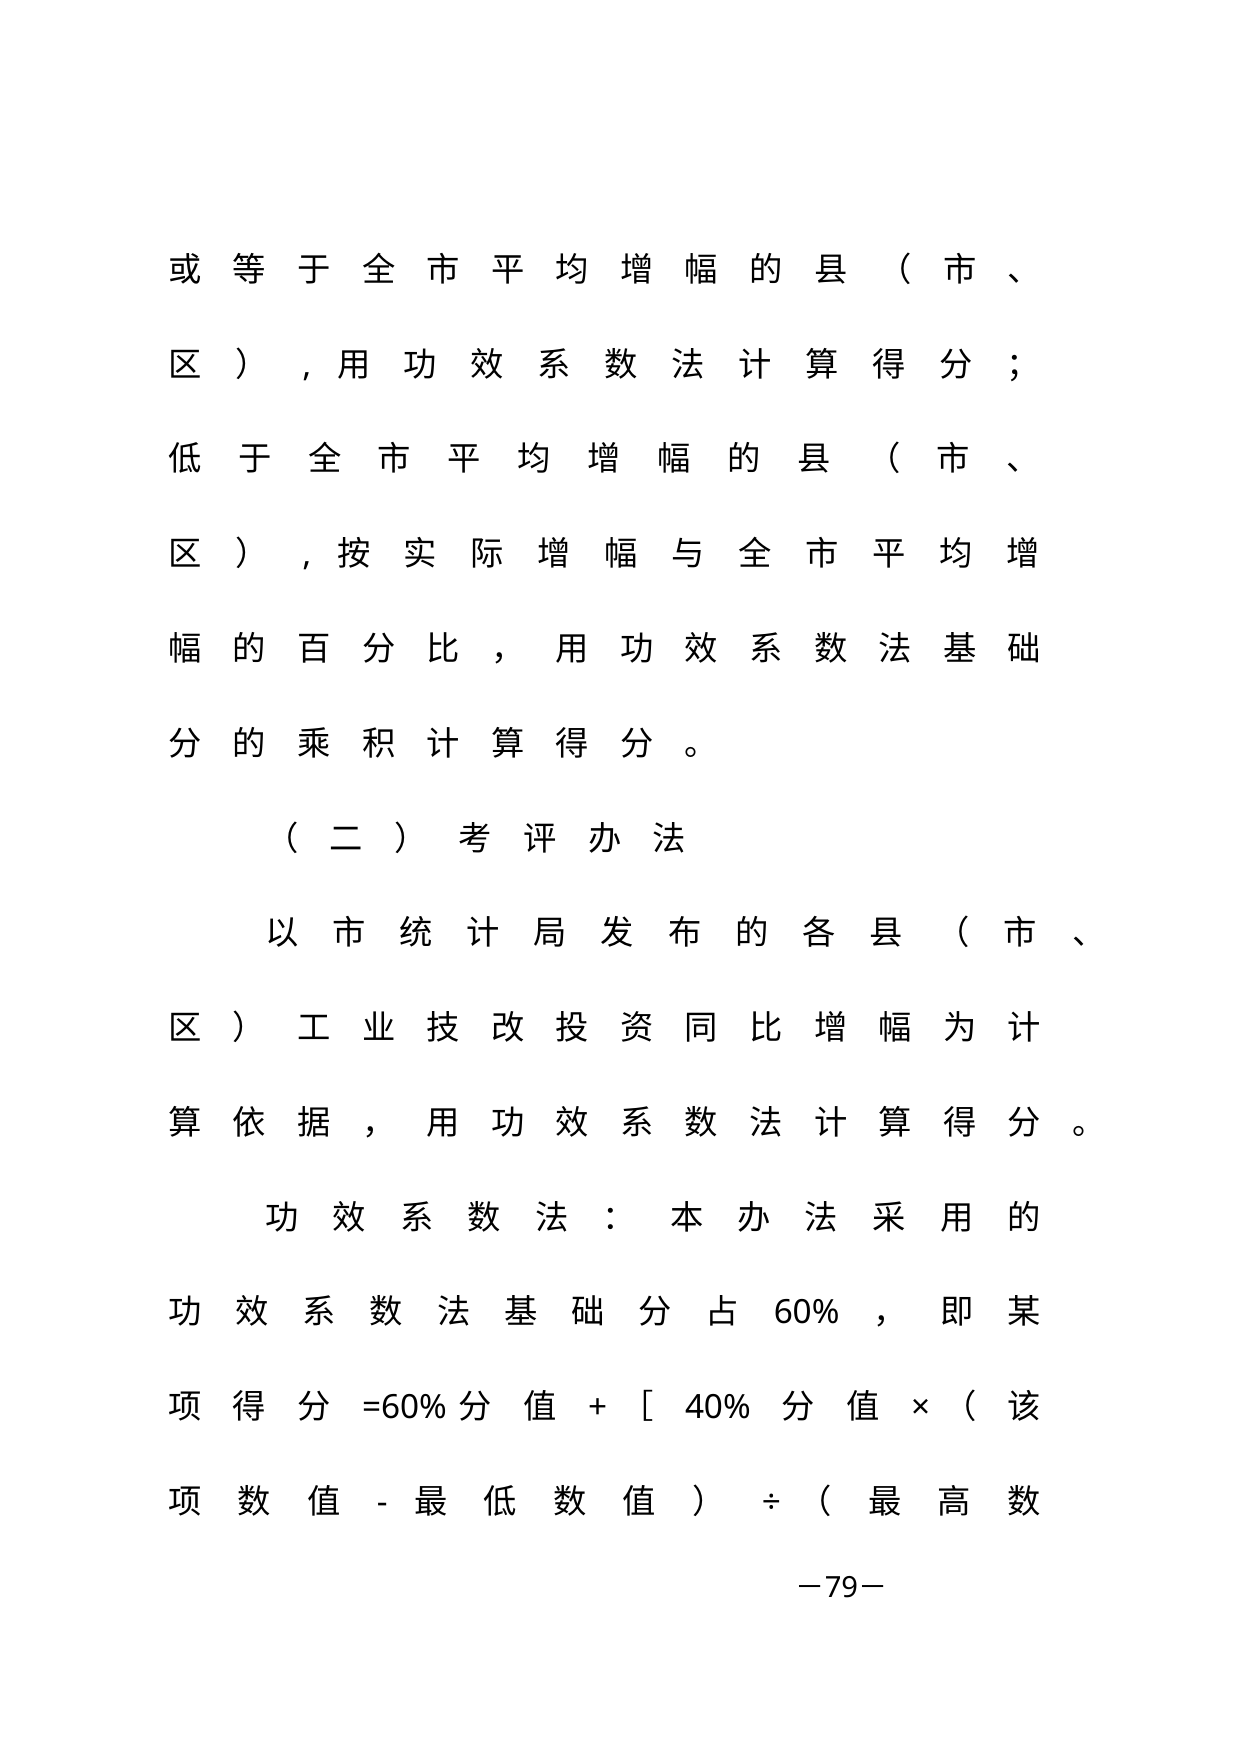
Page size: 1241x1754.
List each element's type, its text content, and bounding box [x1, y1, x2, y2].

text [168, 219, 1072, 788]
text 以市统计局发布的各县（市、区）工业技改投资同比增幅为计算依据，用功效系数法计算得分。 [168, 883, 1072, 1167]
text （二）考评办法 [168, 788, 1072, 883]
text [168, 1167, 1072, 1546]
